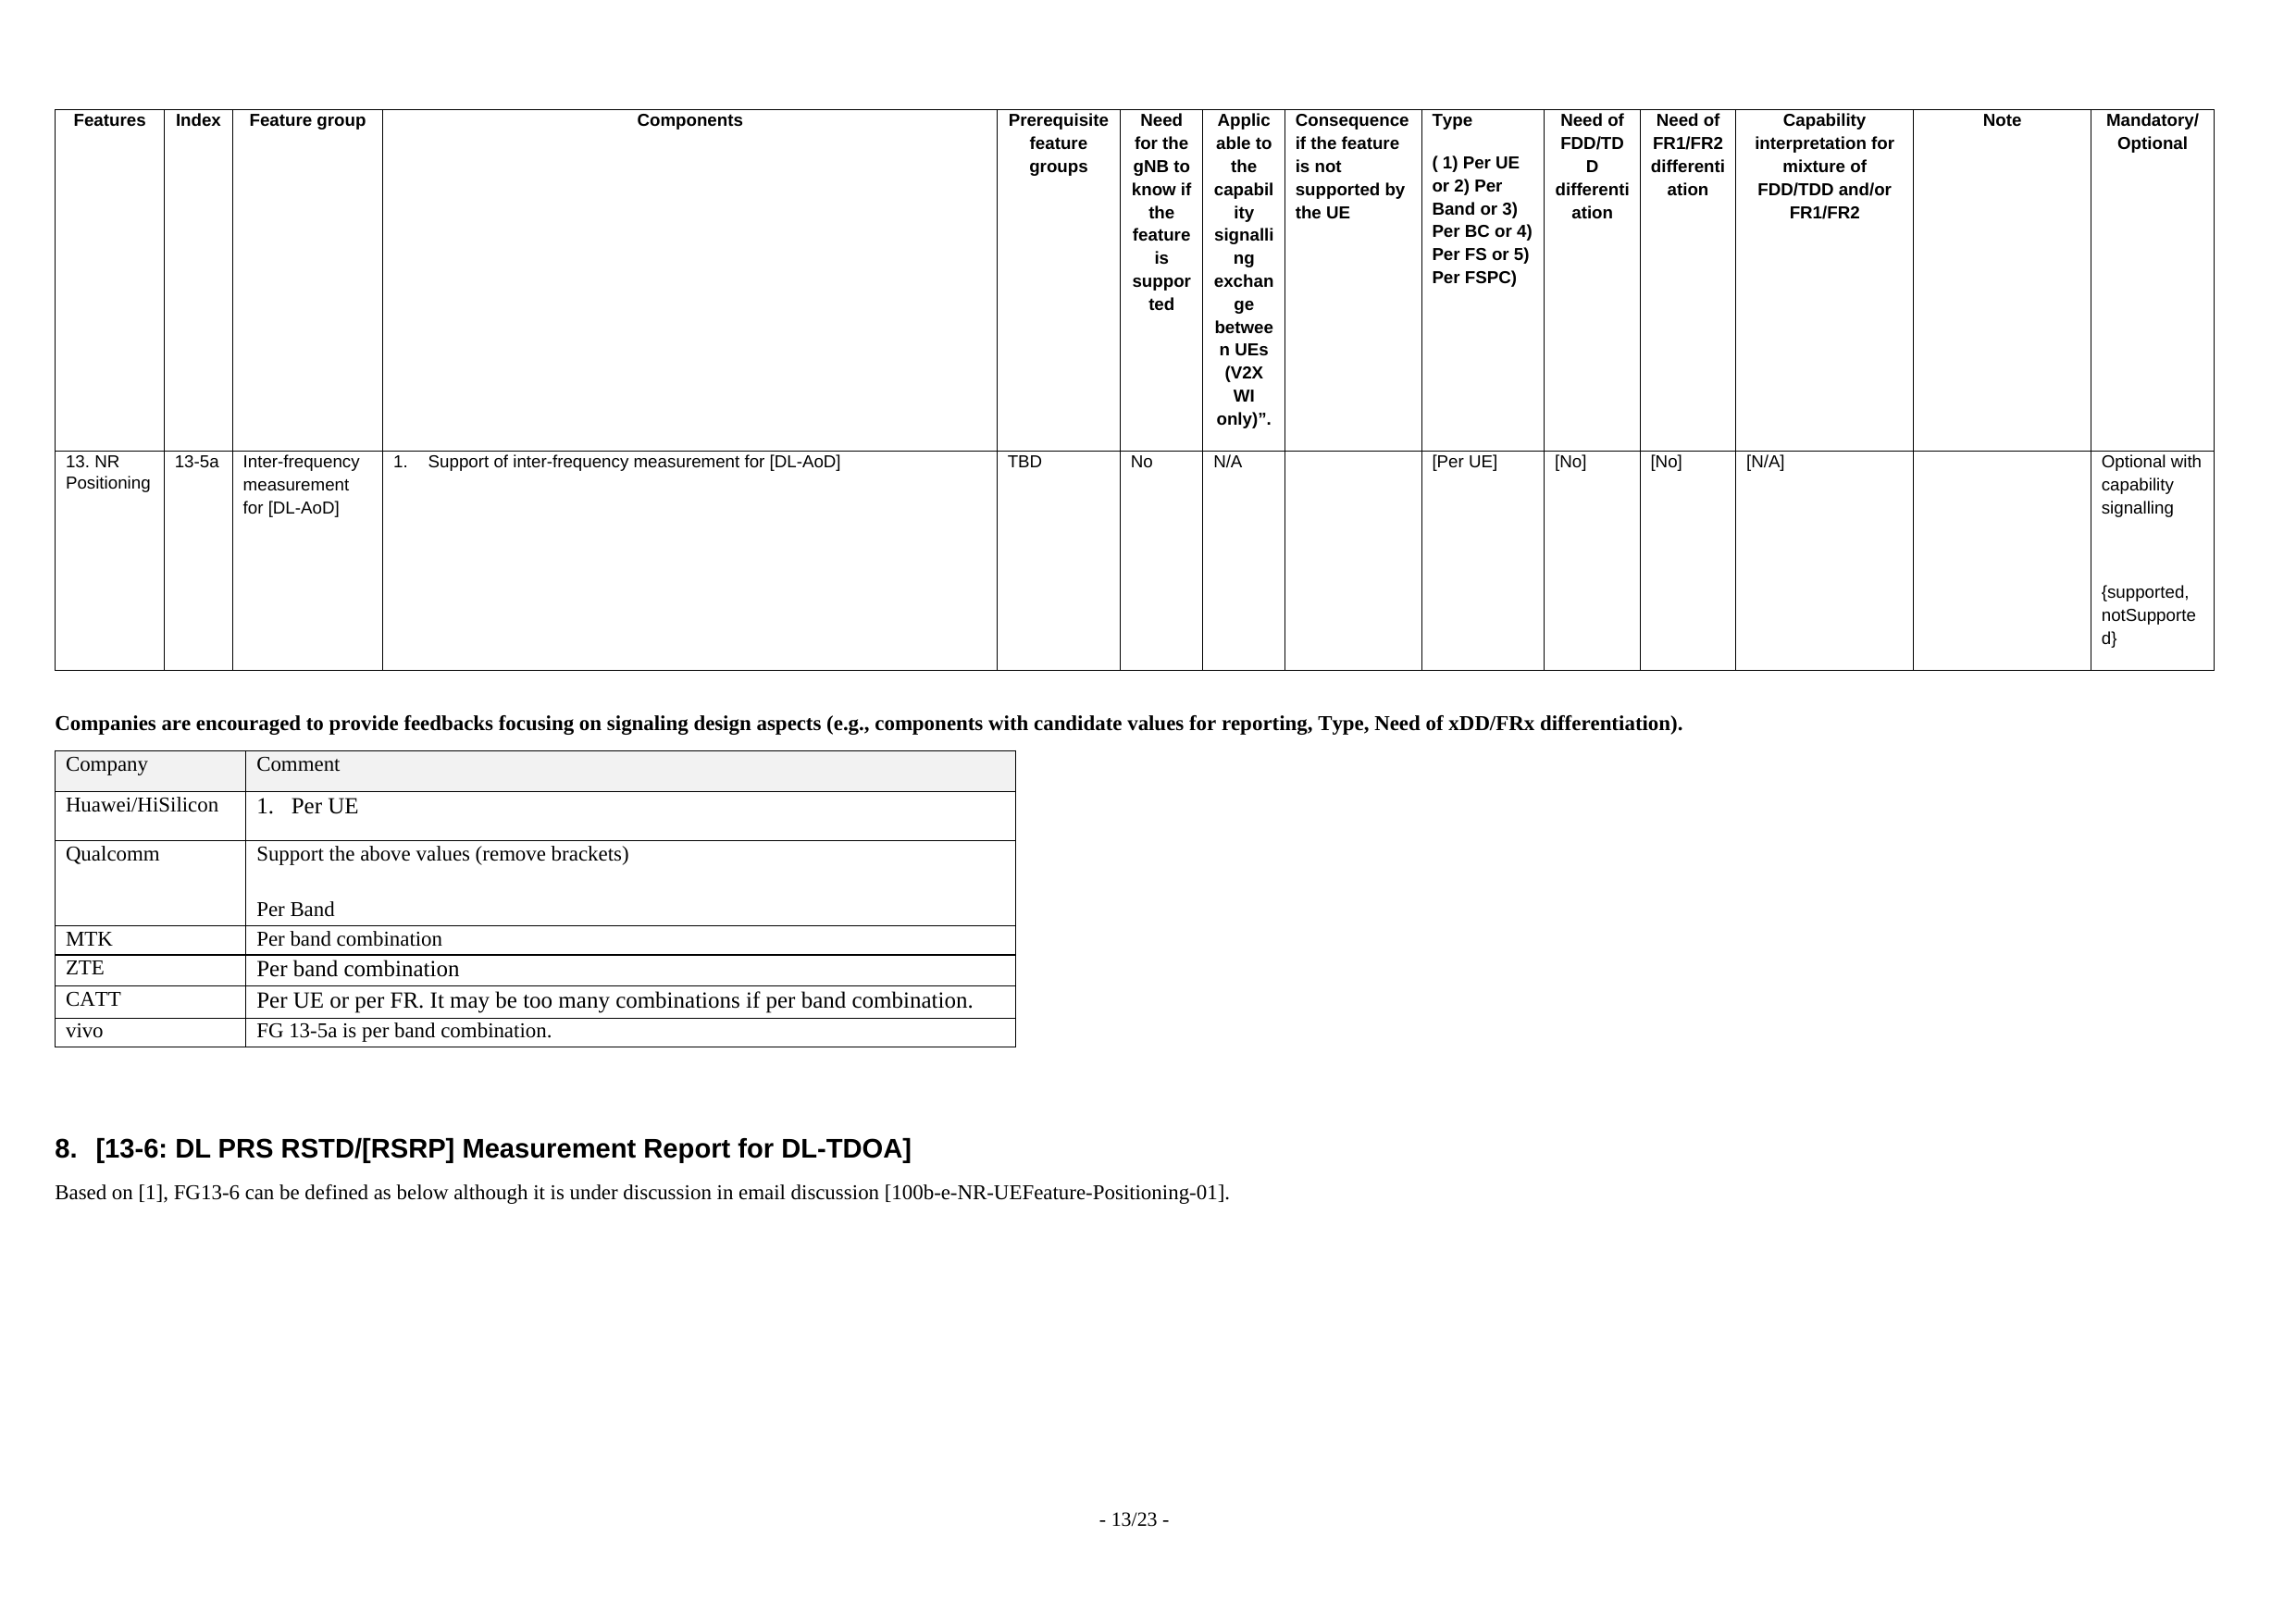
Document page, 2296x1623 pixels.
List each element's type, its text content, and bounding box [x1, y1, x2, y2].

table_cell CATT [56, 986, 245, 1017]
table_header Applicable to the capability signalling exchange between UEs (V2X WI only)”. [1203, 110, 1285, 451]
table_cell [No] [1545, 452, 1640, 670]
table_cell FG 13-5a is per band combination. [246, 1019, 1015, 1047]
table_header Components [383, 110, 997, 451]
table_header Need of FDD/TDD differentiation [1545, 110, 1640, 451]
table_cell No [1121, 452, 1202, 670]
table_header Comment [246, 751, 1015, 791]
table_cell Qualcomm [56, 841, 245, 925]
table_cell [Per UE] [1422, 452, 1544, 670]
table_header Prerequisite feature groups [998, 110, 1120, 451]
table_cell [No] [1641, 452, 1735, 670]
subtitle [13-6: DL PRS RSTD/[RSRP] Measurement Report for DL-TDOA] [55, 1133, 2214, 1163]
table_cell MTK [56, 926, 245, 954]
table_cell Huawei/HiSilicon [56, 792, 245, 840]
table_header Need of FR1/FR2 differentiation [1641, 110, 1735, 451]
table_header Capability interpretation for mixture of FDD/TDD and/or FR1/FR2 [1736, 110, 1913, 451]
table_header Feature group [233, 110, 382, 451]
table_header Company [56, 751, 245, 791]
table_header Mandatory/Optional [2091, 110, 2214, 451]
table_cell [1285, 452, 1421, 670]
table_cell N/A [1203, 452, 1285, 670]
table_header Consequence if the feature is not supported by the UE [1285, 110, 1421, 451]
table_cell [N/A] [1736, 452, 1913, 670]
table_cell 13. NR Positioning [56, 452, 164, 670]
text Based on [1], FG13-6 can be defined as below although it is under discussion in email discussion [100b-e-NR-UEFeature-Positioning-01]. [55, 1180, 2214, 1204]
table_cell [1914, 452, 2091, 670]
table_cell Per band combination [246, 926, 1015, 954]
table_header Note [1914, 110, 2091, 451]
table_cell Support of inter-frequency measurement for [DL-AoD] [383, 452, 997, 670]
table_cell Per UE [246, 792, 1015, 840]
table_cell 13-5a [165, 452, 232, 670]
table_header Features [56, 110, 164, 451]
table_header Type ( 1) Per UE or 2) Per Band or 3) Per BC or 4) Per FS or 5) Per FSPC) [1422, 110, 1544, 451]
table_cell Inter-frequency measurement for [DL-AoD] [233, 452, 382, 670]
table_cell TBD [998, 452, 1120, 670]
table_cell Optional with capability signalling {supported, notSupported} [2091, 452, 2214, 670]
table_cell Support the above values (remove brackets) Per Band [246, 841, 1015, 925]
table_header Index [165, 110, 232, 451]
table_cell Per UE or per FR. It may be too many combinations if per band combination. [246, 986, 1015, 1017]
text Companies are encouraged to provide feedbacks focusing on signaling design aspects (e.g., components with candidate values for reporting, Type, Need of xDD/FRx differentiation). [55, 711, 2214, 735]
table_cell ZTE [56, 956, 245, 985]
table_cell Per band combination [246, 956, 1015, 985]
table_cell vivo [56, 1019, 245, 1047]
table_header Need for the gNB to know if the feature is supported [1121, 110, 1202, 451]
